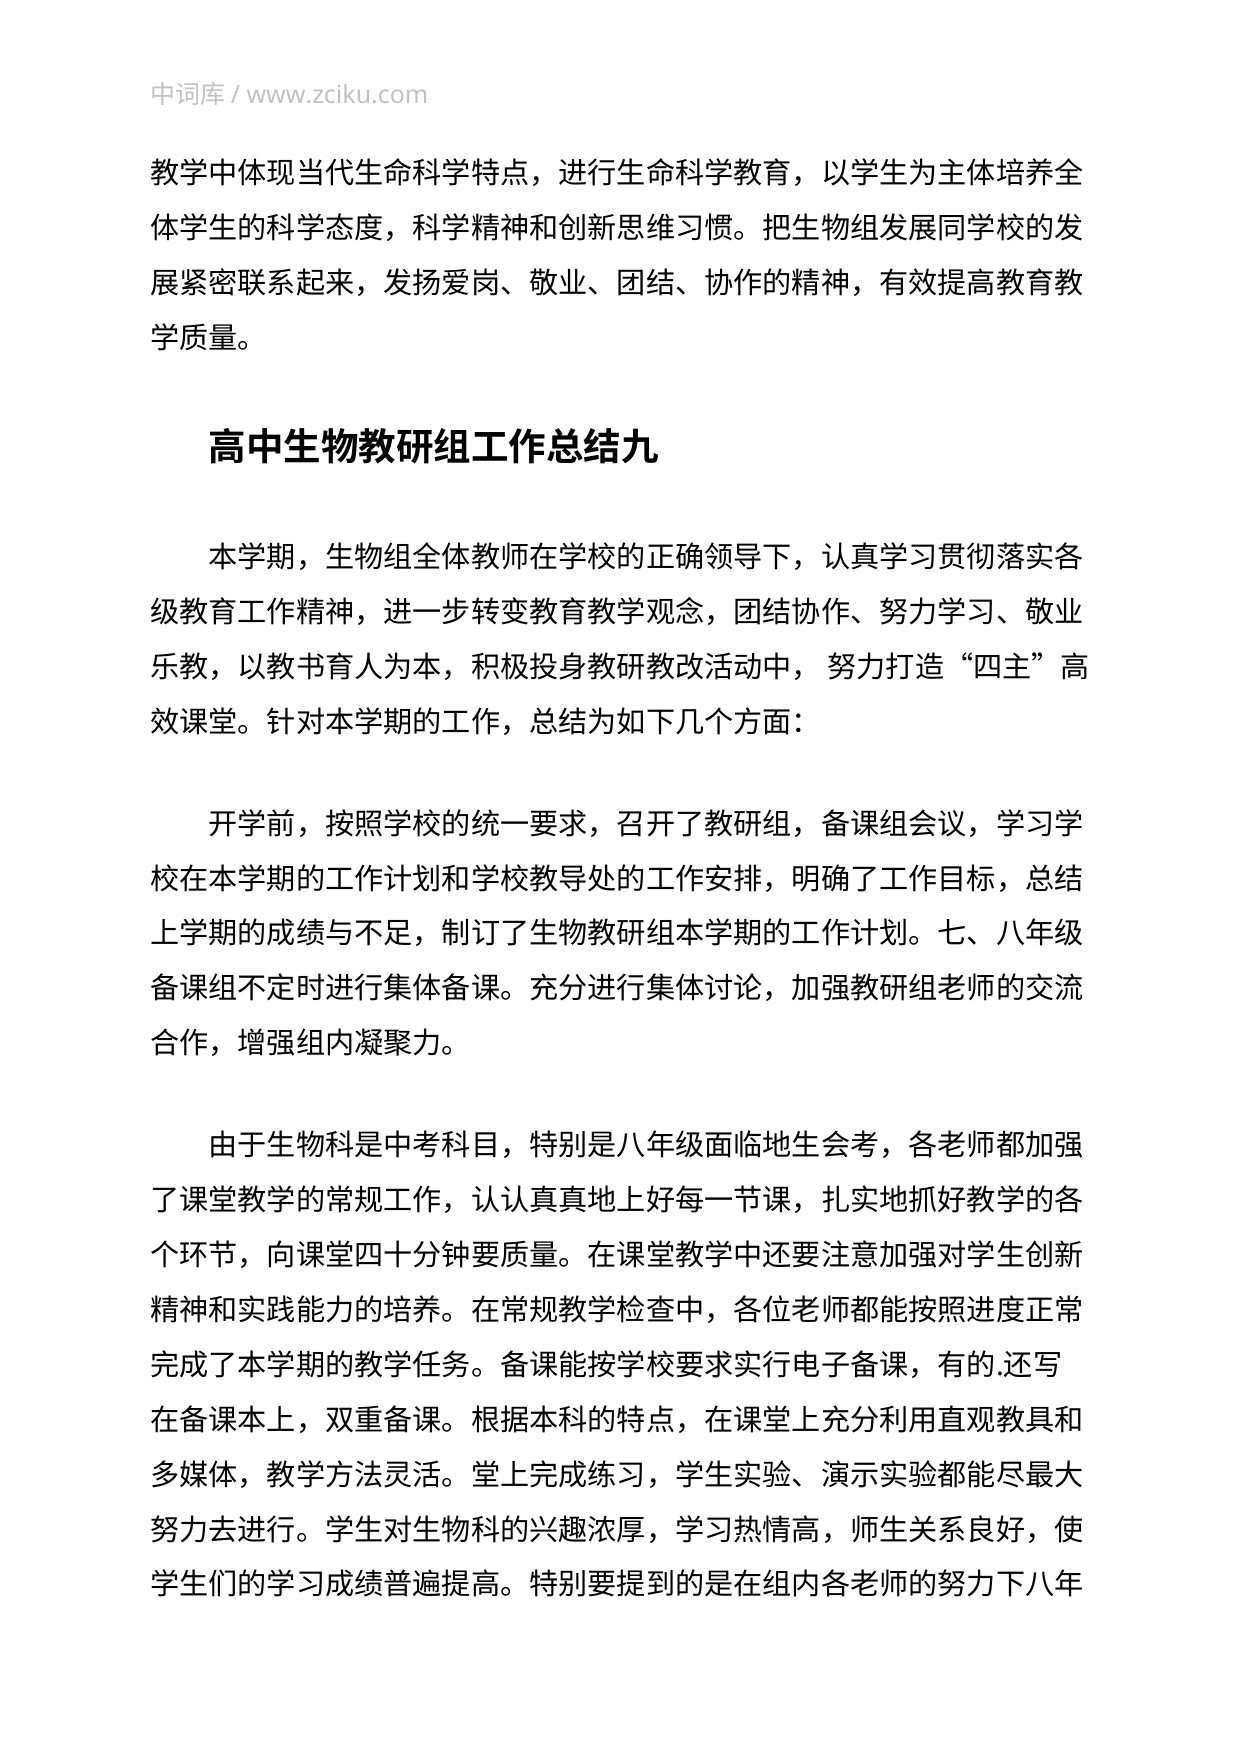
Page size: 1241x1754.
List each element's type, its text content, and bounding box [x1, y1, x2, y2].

text 高中生物教研组工作总结九 [150, 416, 1090, 471]
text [150, 1122, 1090, 1603]
text 本学期，生物组全体教师在学校的正确领导下，认真学习贯彻落实各级教育工作精神，进一步转变教育教学观念，团结协作、努力学习、敬业乐教，以教书育人为本，积极投身教研教改活动中， 努力打造“四主”高效课堂。针对本学期的工作，总结为如下几个方面： [150, 534, 1090, 741]
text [150, 150, 1090, 357]
text 开学前，按照学校的统一要求，召开了教研组，备课组会议，学习学校在本学期的工作计划和学校教导处的工作安排，明确了工作目标，总结上学期的成绩与不足，制订了生物教研组本学期的工作计划。七、八年级备课组不定时进行集体备课。充分进行集体讨论，加强教研组老师的交流合作，增强组内凝聚力。 [150, 800, 1090, 1062]
